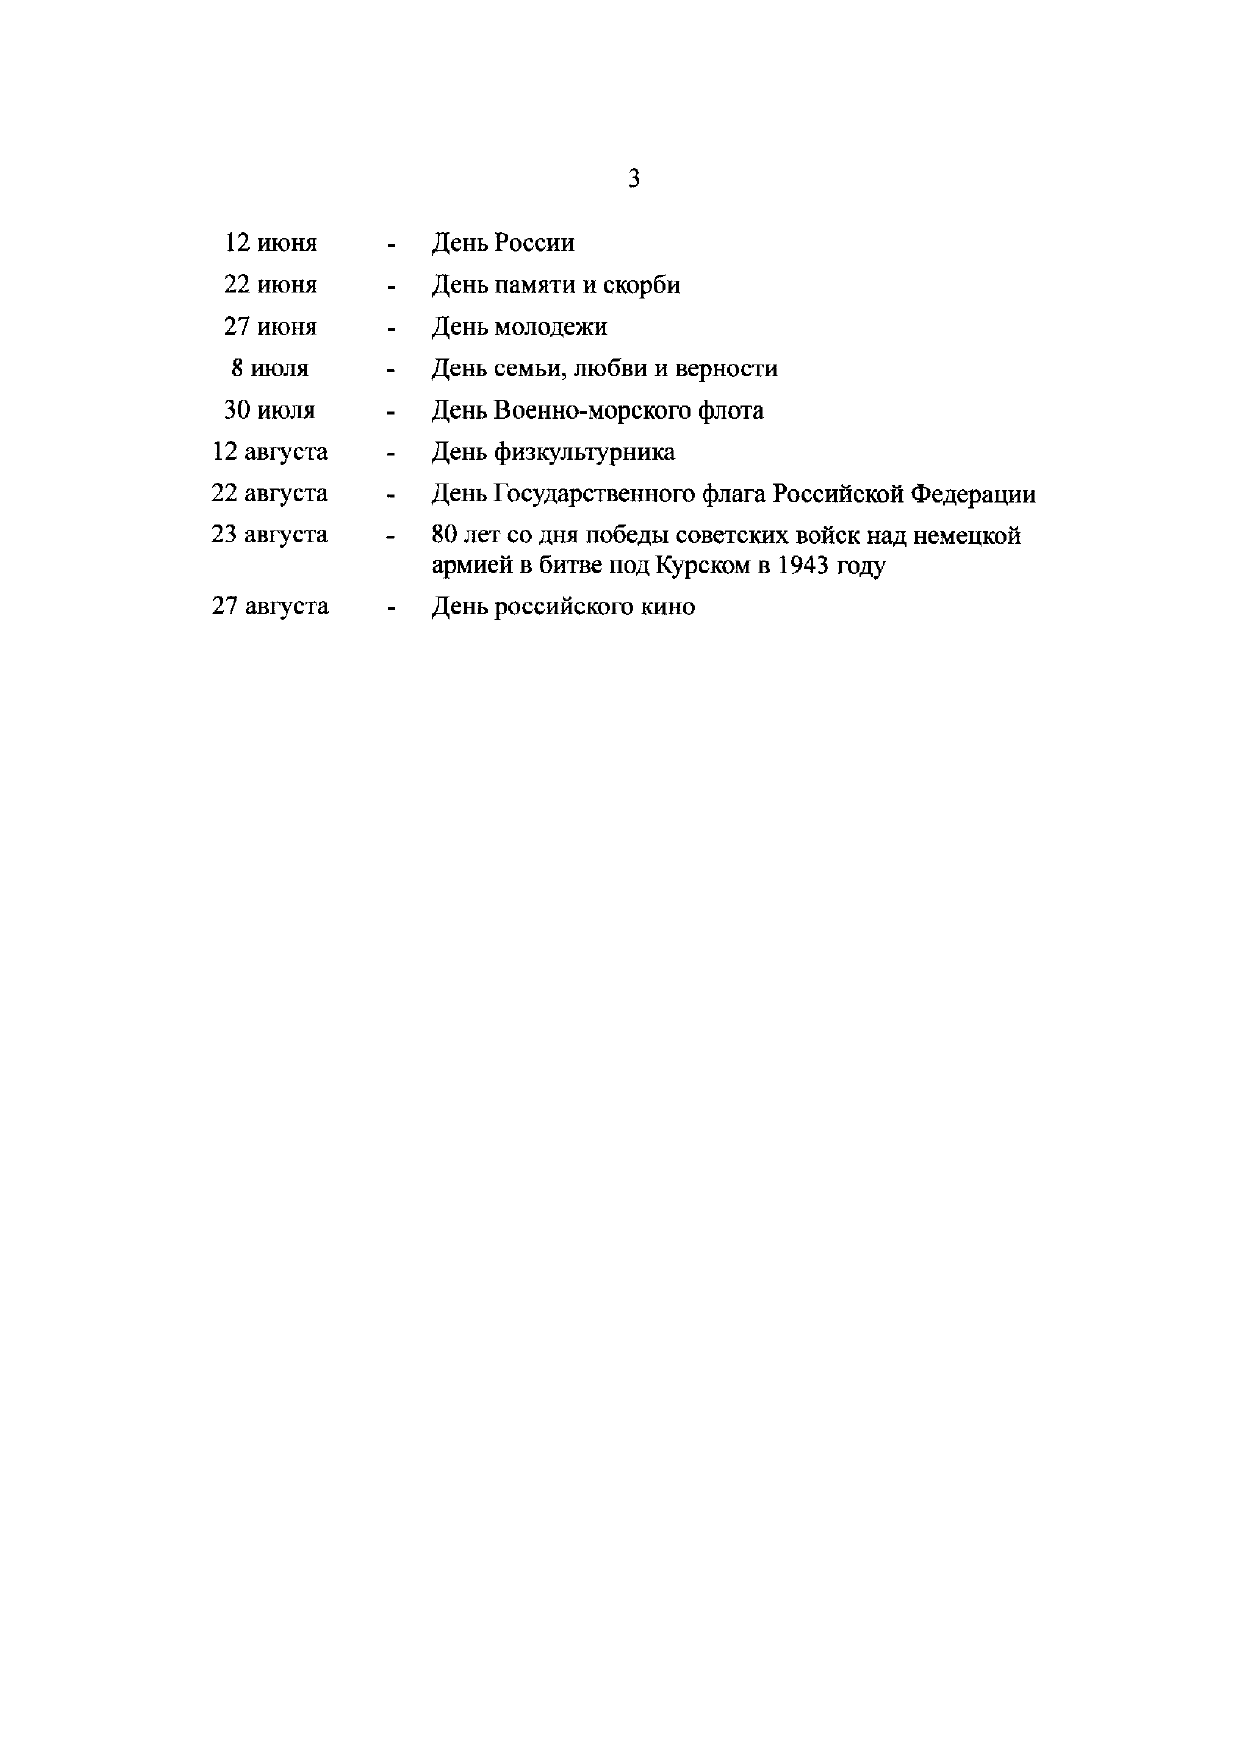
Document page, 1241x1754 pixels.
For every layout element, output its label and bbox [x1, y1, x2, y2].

picture [9, 168, 1214, 1256]
